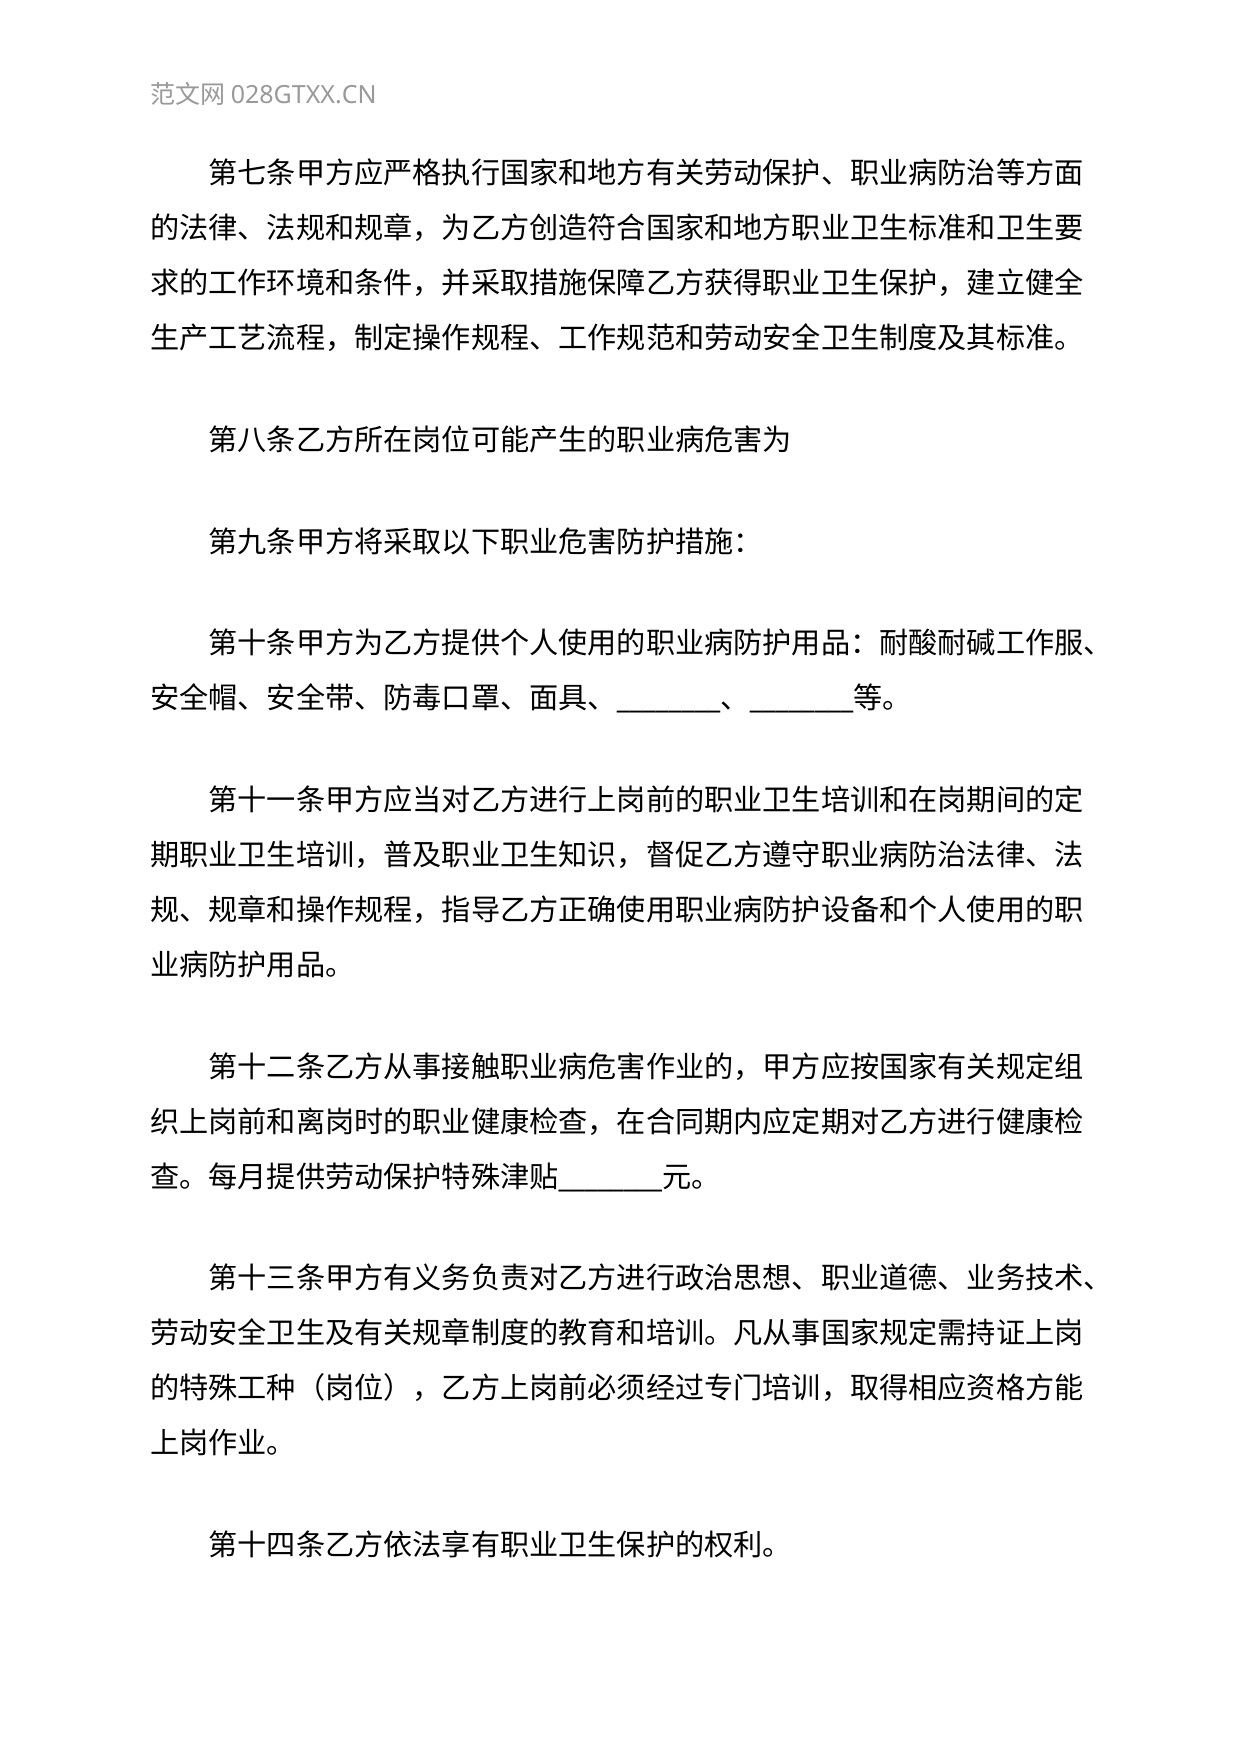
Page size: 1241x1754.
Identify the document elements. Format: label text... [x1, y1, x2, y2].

text 第八条乙方所在岗位可能产生的职业病危害为 [150, 416, 1090, 459]
text 第十二条乙方从事接触职业病危害作业的，甲方应按国家有关规定组织上岗前和离岗时的职业健康检查，在合同期内应定期对乙方进行健康检查。每月提供劳动保护特殊津贴________元。 [150, 1043, 1090, 1196]
text 第十三条甲方有义务负责对乙方进行政治思想、职业道德、业务技术、劳动安全卫生及有关规章制度的教育和培训。凡从事国家规定需持证上岗的特殊工种（岗位），乙方上岗前必须经过专门培训，取得相应资格方能上岗作业。 [150, 1255, 1090, 1462]
text 第九条甲方将采取以下职业危害防护措施： [150, 518, 1090, 561]
text 第七条甲方应严格执行国家和地方有关劳动保护、职业病防治等方面的法律、法规和规章，为乙方创造符合国家和地方职业卫生标准和卫生要求的工作环境和条件，并采取措施保障乙方获得职业卫生保护，建立健全生产工艺流程，制定操作规程、工作规范和劳动安全卫生制度及其标准。 [150, 150, 1090, 357]
text 第十一条甲方应当对乙方进行上岗前的职业卫生培训和在岗期间的定期职业卫生培训，普及职业卫生知识，督促乙方遵守职业病防治法律、法规、规章和操作规程，指导乙方正确使用职业病防护设备和个人使用的职业病防护用品。 [150, 777, 1090, 984]
text 第十四条乙方依法享有职业卫生保护的权利。 [150, 1522, 1090, 1564]
text 第十条甲方为乙方提供个人使用的职业病防护用品：耐酸耐碱工作服、安全帽、安全带、防毒口罩、面具、________、________等。 [150, 620, 1090, 717]
